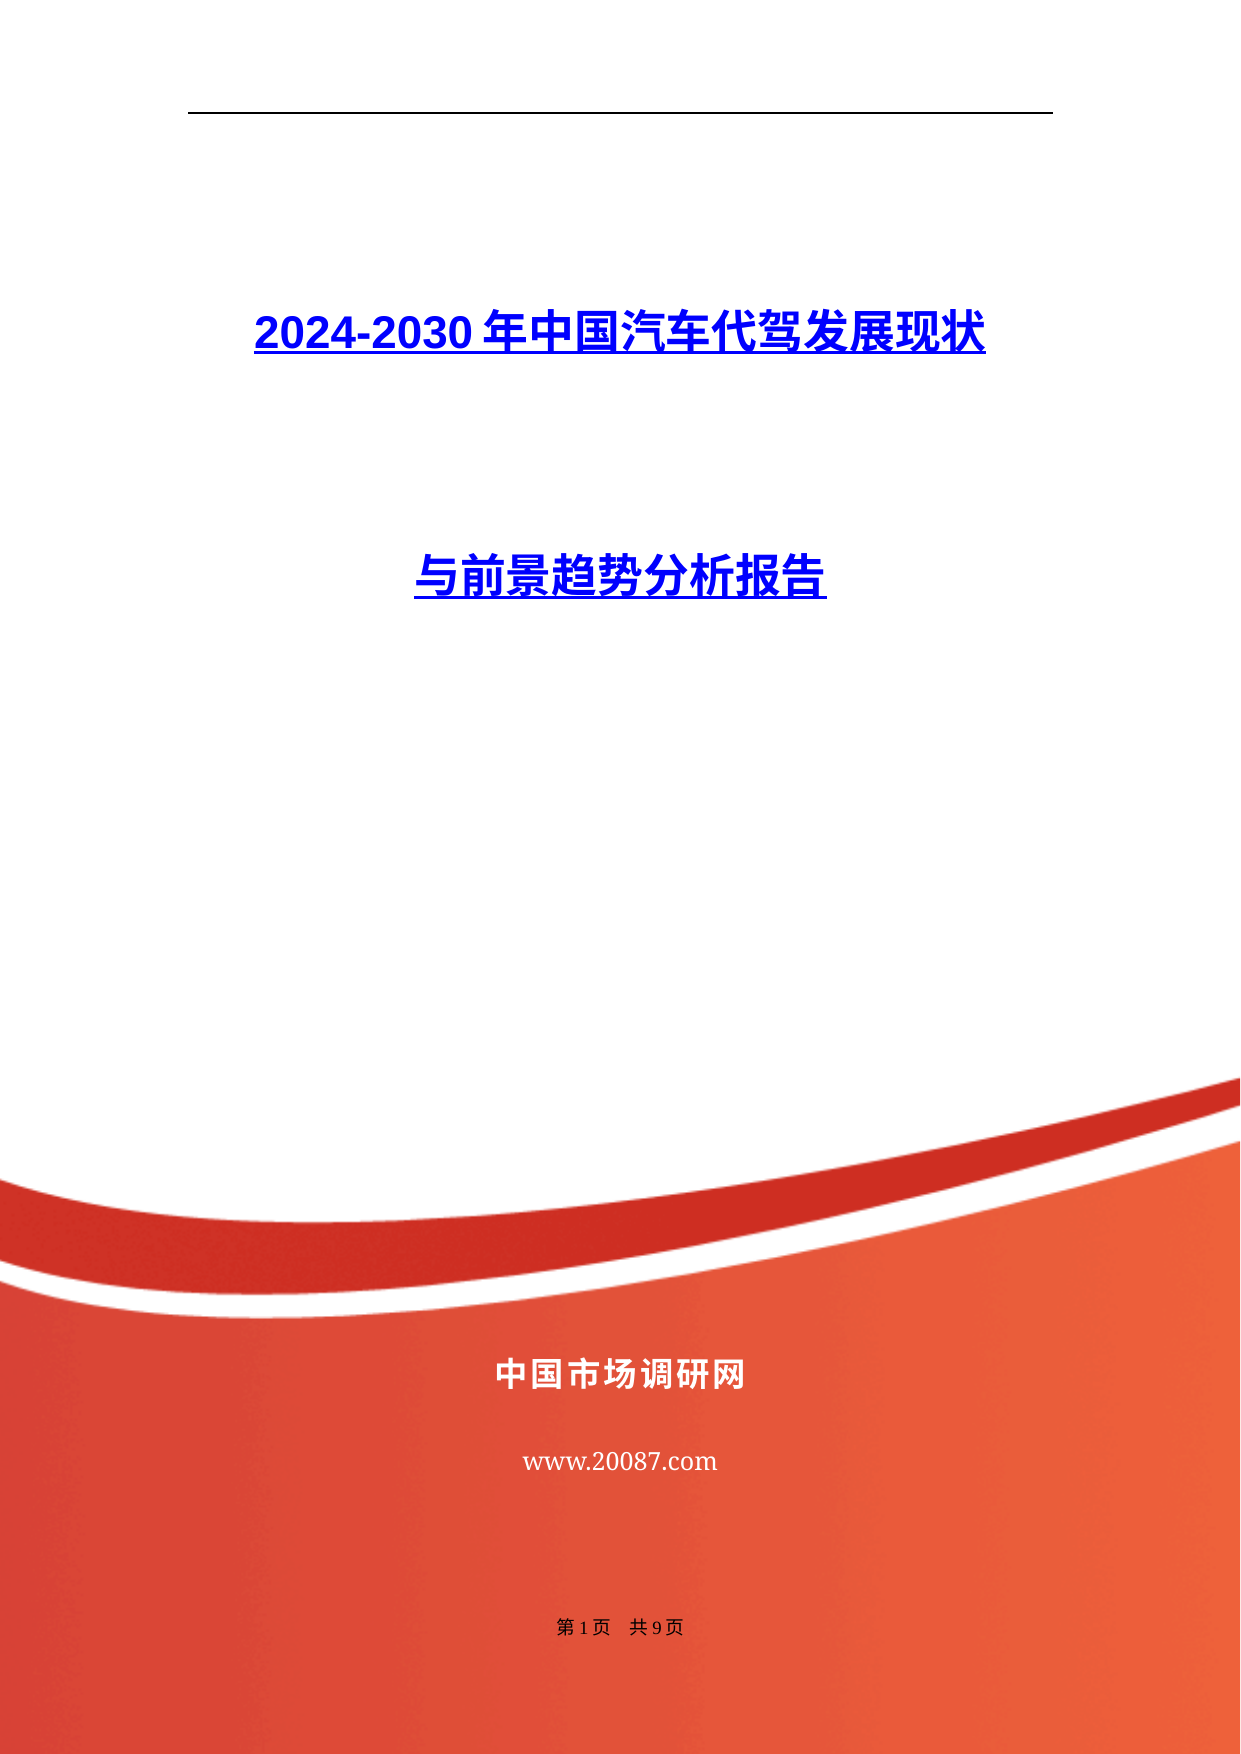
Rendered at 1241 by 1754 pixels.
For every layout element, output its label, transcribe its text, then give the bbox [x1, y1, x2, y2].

picture [0, 1006, 1241, 1754]
text www.20087.com [187, 1428, 1053, 1493]
table_header 2024-2030年中国汽车代驾发展现状与前景趋势分析报告 [188, 207, 1053, 773]
subtitle 中国市场调研网 [187, 1339, 1053, 1404]
